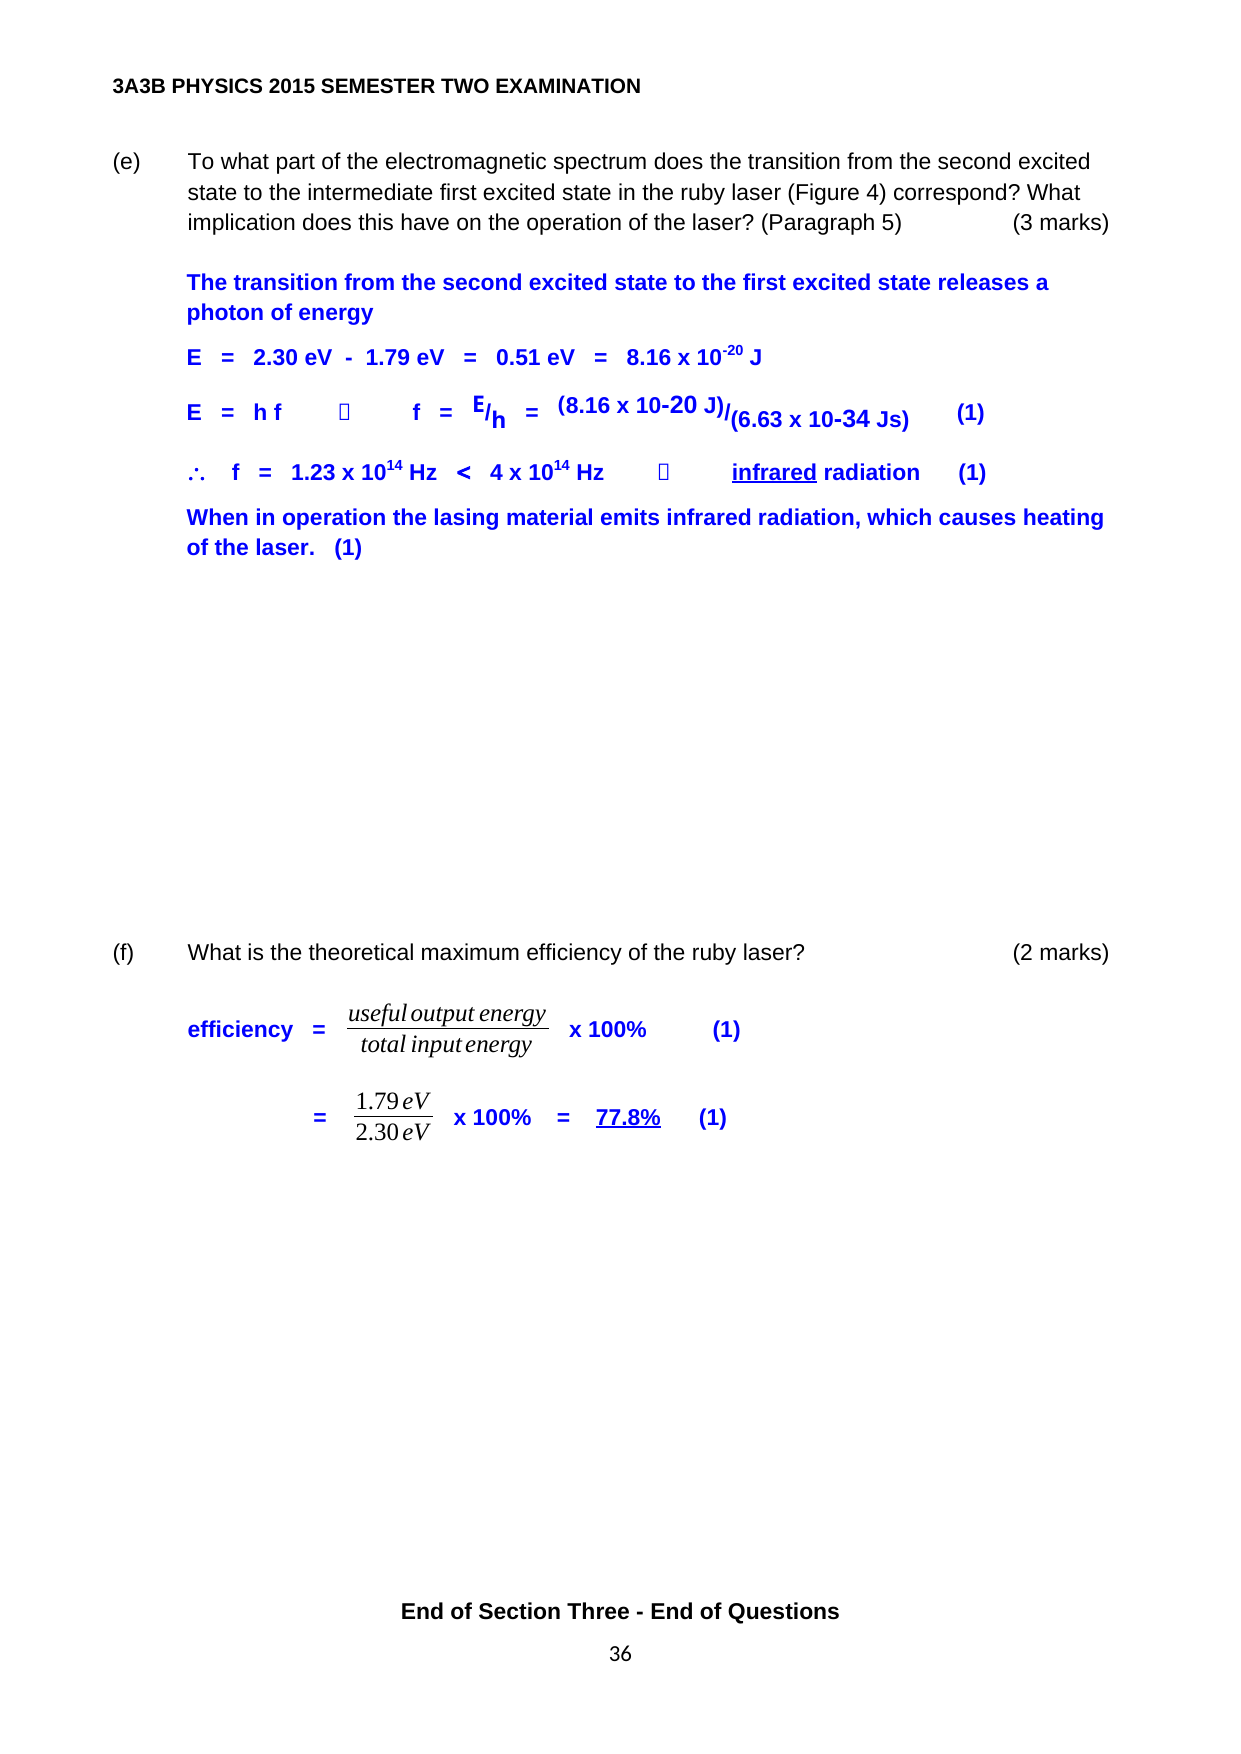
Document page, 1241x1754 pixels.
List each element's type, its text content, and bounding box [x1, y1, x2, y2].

text (f) What is the theoretical maximum efficiency of the ruby laser? (2 marks) [112, 939, 1128, 966]
text E = 2.30 eV - 1.79 eV = 0.51 eV = 8.16 x 10-20 J [186, 342, 1128, 371]
text efficiency = x 100% (1) [112, 1000, 1128, 1059]
text E = h f  f = E/h = (8.16 x 10-20 J)/(6.63 x 10-34 Js) (1) [186, 388, 1128, 436]
text The transition from the second excited state to the first excited state releases a photon of energy [186, 269, 1128, 326]
text f = 1.23 x 1014 Hz 4 x 1014 Hz  infrared radiation (1) [186, 455, 1128, 487]
text = x 100% = 77.8% (1) [112, 1087, 1128, 1146]
text (e) To what part of the electromagnetic spectrum does the transition from the second excited state to the intermediate first excited state in the ruby laser (Figure 4) correspond? What implication does this have on the operation of the laser? (Paragraph 5) (3 marks) [112, 148, 1128, 235]
text End of Section Three - End of Questions [112, 1598, 1128, 1624]
text When in operation the lasing material emits infrared radiation, which causes heating of the laser. (1) [186, 504, 1128, 560]
